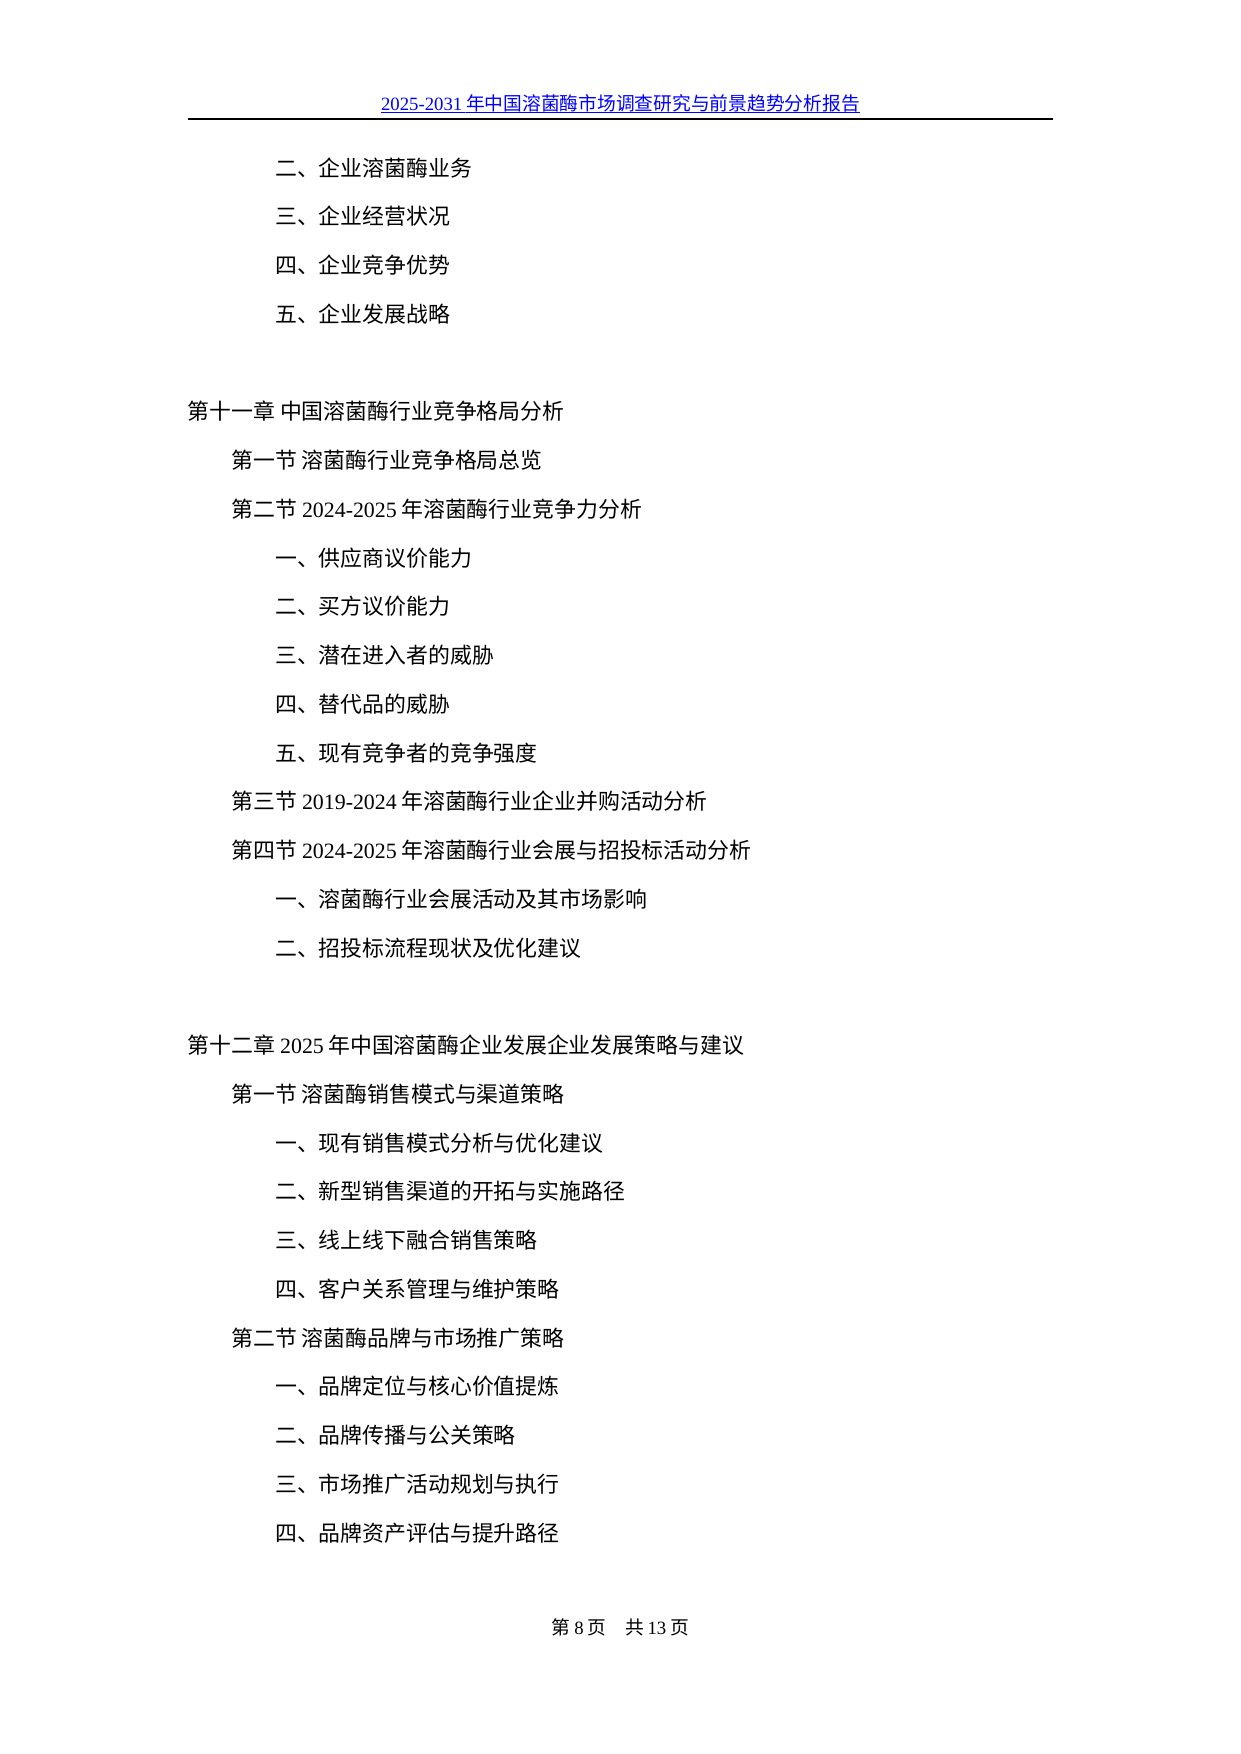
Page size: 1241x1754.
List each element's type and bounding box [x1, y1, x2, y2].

text [187, 150, 1053, 1548]
